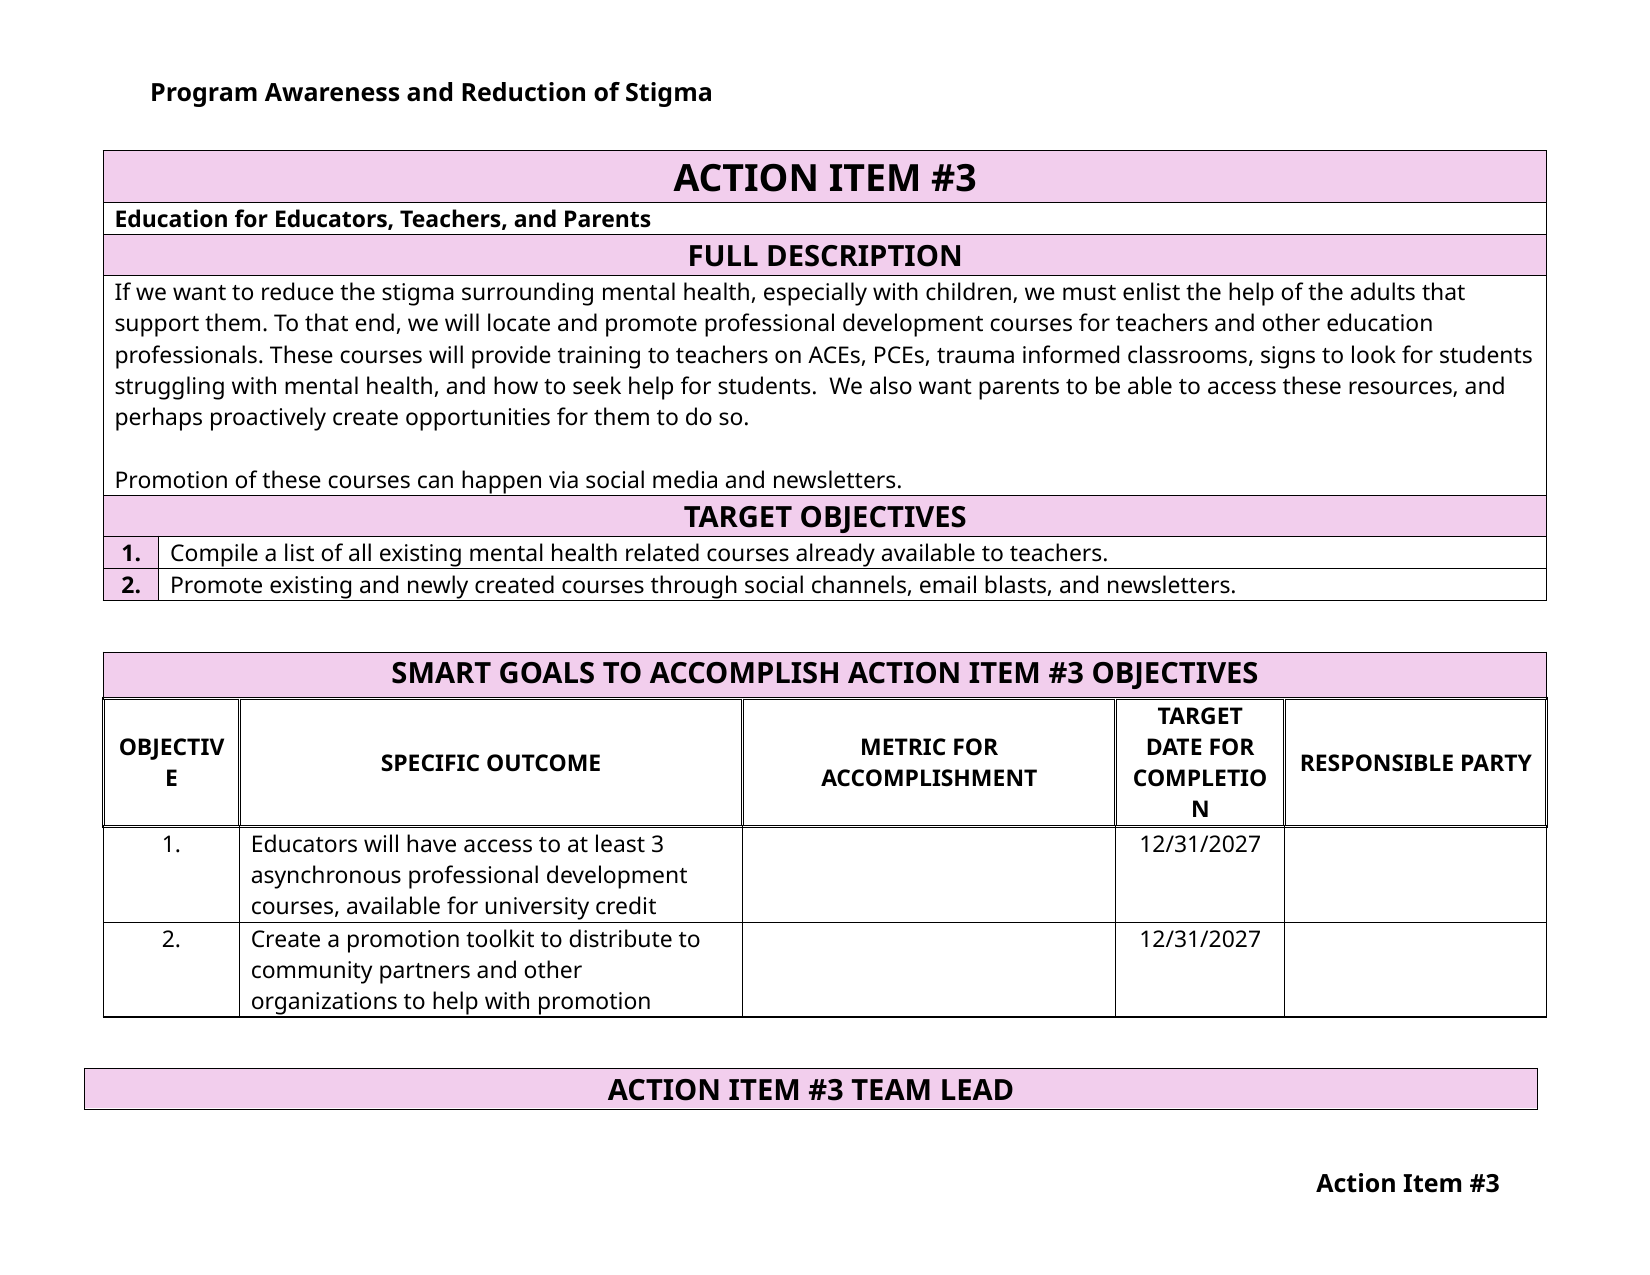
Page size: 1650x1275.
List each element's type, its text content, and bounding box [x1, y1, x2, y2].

table_header ACTION ITEM #3 TEAM LEAD [85, 1069, 1537, 1108]
table_header ACTION ITEM #3 [104, 151, 1546, 202]
table_cell Promote existing and newly created courses through social channels, email blasts, and newsletters. [159, 569, 1546, 600]
table_cell If we want to reduce the stigma surrounding mental health, especially with children, we must enlist the help of the adults that support them. To that end, we will locate and promote professional development courses for teachers and other education professionals. These courses will provide training to teachers on ACEs, PCEs, trauma informed classrooms, signs to look for students struggling with mental health, and how to seek help for students. We also want parents to be able to access these resources, and perhaps proactively create opportunities for them to do so. Promotion of these courses can happen via social media and newsletters. [104, 276, 1546, 495]
table_cell 2. [104, 569, 158, 600]
table_cell Educators will have access to at least 3 asynchronous professional development courses, available for university credit [240, 828, 742, 922]
table_cell Compile a list of all existing mental health related courses already available to teachers. [159, 537, 1546, 568]
table_cell SPECIFIC OUTCOME [241, 700, 741, 825]
table_cell [1285, 828, 1546, 922]
table_cell [743, 923, 1115, 1016]
table_cell TARGET OBJECTIVES [104, 496, 1546, 536]
table_cell 12/31/2027 [1116, 828, 1284, 922]
table_cell 2. [104, 923, 239, 1016]
table_cell METRIC FOR ACCOMPLISHMENT [744, 700, 1114, 825]
table_cell [743, 828, 1115, 922]
table_cell 1. [104, 828, 239, 922]
table_cell TARGET DATE FOR COMPLETION [1117, 700, 1283, 825]
table_cell FULL DESCRIPTION [104, 235, 1546, 275]
table_cell Create a promotion toolkit to distribute to community partners and other organizations to help with promotion [240, 923, 742, 1016]
table_cell 12/31/2027 [1116, 923, 1284, 1016]
table_cell OBJECTIVE [105, 700, 238, 825]
table_header SMART GOALS TO ACCOMPLISH ACTION ITEM #3 OBJECTIVES [104, 653, 1546, 697]
table_cell Education for Educators, Teachers, and Parents [104, 203, 1546, 234]
table_cell 1. [104, 537, 158, 568]
table_cell [1285, 923, 1546, 1016]
table_cell RESPONSIBLE PARTY [1286, 700, 1545, 825]
